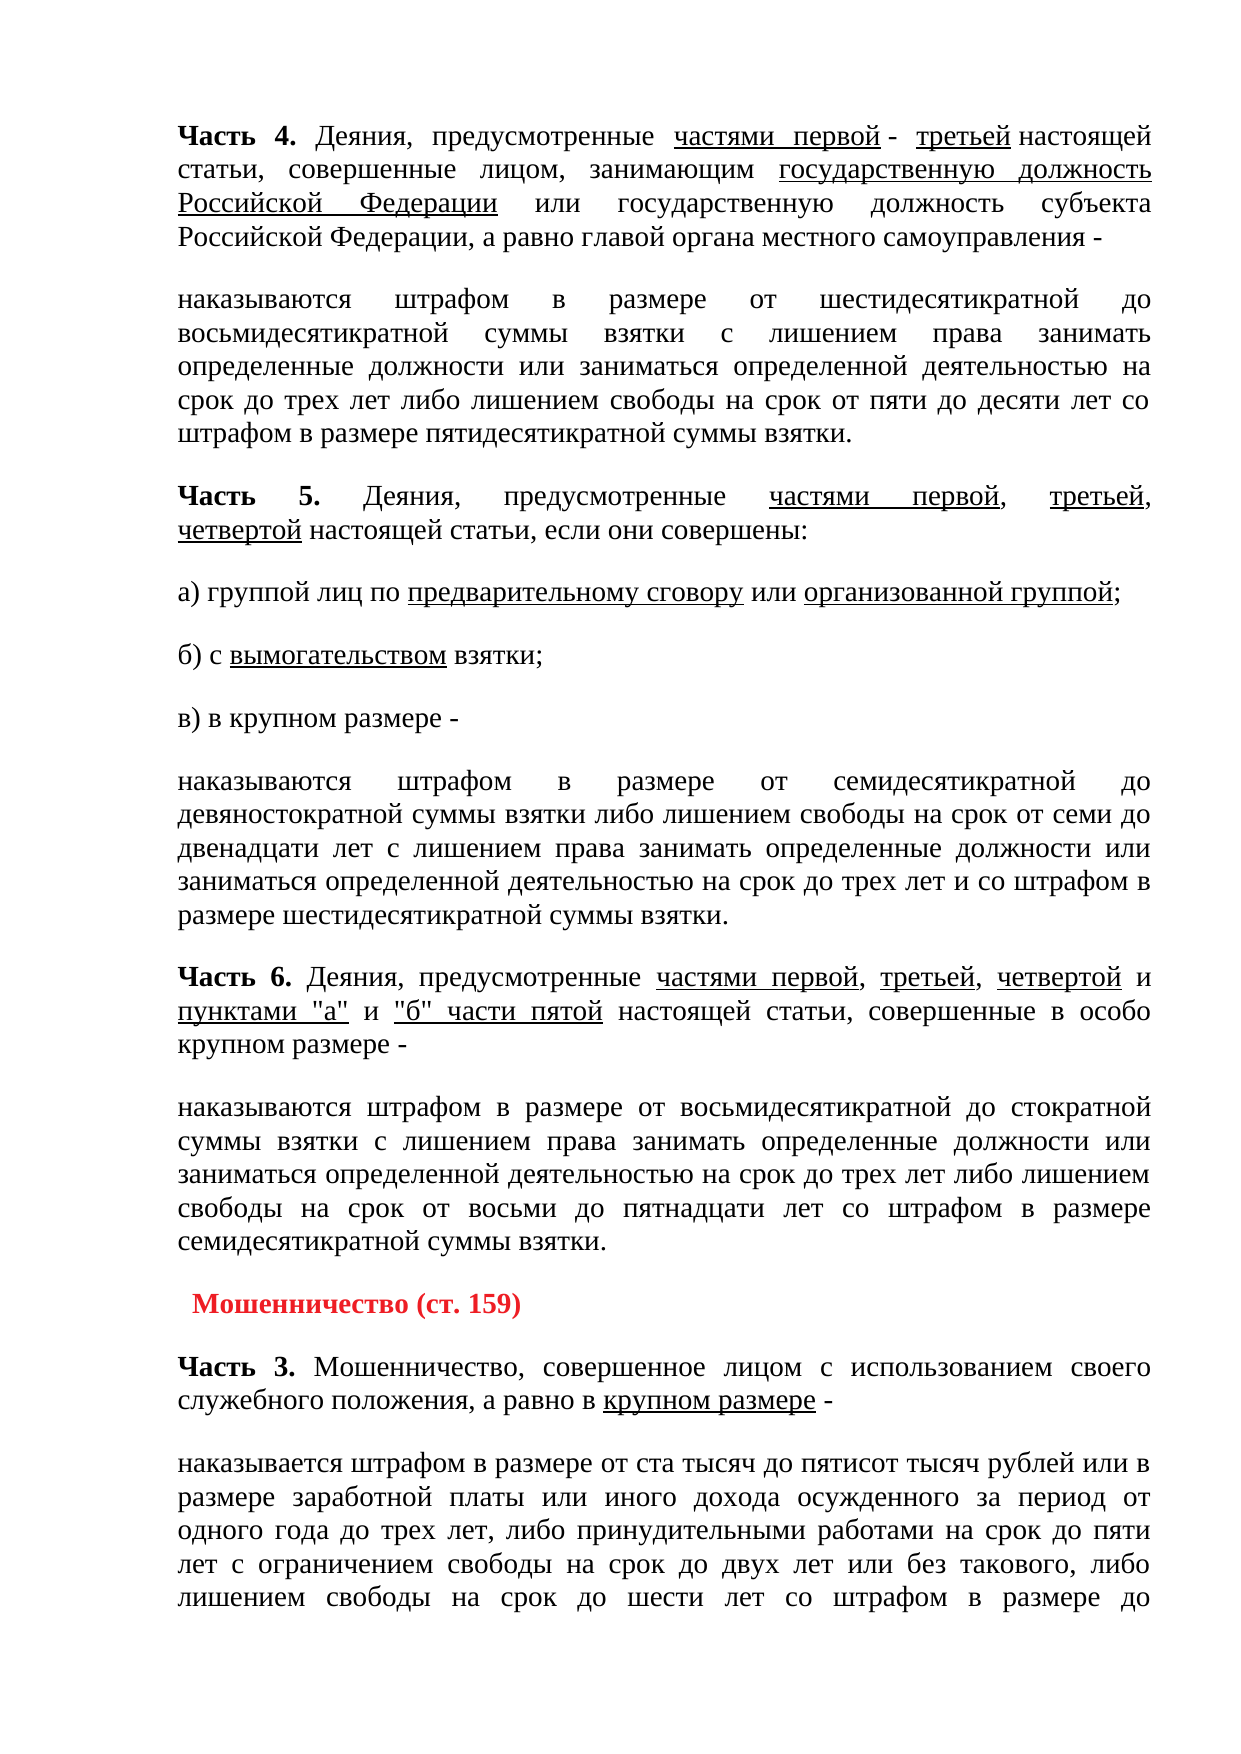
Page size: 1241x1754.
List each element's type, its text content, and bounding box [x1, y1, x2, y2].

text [177, 1445, 1152, 1613]
text Мошенничество (ст. 159) [177, 1286, 1152, 1320]
text Часть 6. Деяния, предусмотренные частями первой, третьей, четвертой и пунктами "а" и "б" части пятой настоящей статьи, совершенные в особо крупном размере - [177, 959, 1152, 1060]
text б) с вымогательством взятки; [177, 637, 1152, 671]
text наказываются штрафом в размере от восьмидесятикратной до стократной суммы взятки с лишением права занимать определенные должности или заниматься определенной деятельностью на срок до трех лет либо лишением свободы на срок от восьми до пятнадцати лет со штрафом в размере семидесятикратной суммы взятки. [177, 1089, 1152, 1257]
text в) в крупном размере - [177, 700, 1152, 733]
text наказываются штрафом в размере от семидесятикратной до девяностократной суммы взятки либо лишением свободы на срок от семи до двенадцати лет с лишением права занимать определенные должности или заниматься определенной деятельностью на срок до трех лет и со штрафом в размере шестидесятикратной суммы взятки. [177, 763, 1152, 930]
text а) группой лиц по предварительному сговору или организованной группой; [177, 574, 1152, 608]
text Часть 5. Деяния, предусмотренные частями первой, третьей, четвертой настоящей статьи, если они совершены: [177, 478, 1152, 545]
text Часть 3. Мошенничество, совершенное лицом с использованием своего служебного положения, а равно в крупном размере - [177, 1349, 1152, 1416]
text Часть 4. Деяния, предусмотренные частями первой - третьей настоящей статьи, совершенные лицом, занимающим государственную должность Российской Федерации или государственную должность субъекта Российской Федерации, а равно главой органа местного самоуправления - [177, 118, 1152, 252]
text наказываются штрафом в размере от шестидесятикратной до восьмидесятикратной суммы взятки с лишением права занимать определенные должности или заниматься определенной деятельностью на срок до трех лет либо лишением свободы на срок от пяти до десяти лет со штрафом в размере пятидесятикратной суммы взятки. [177, 281, 1152, 449]
